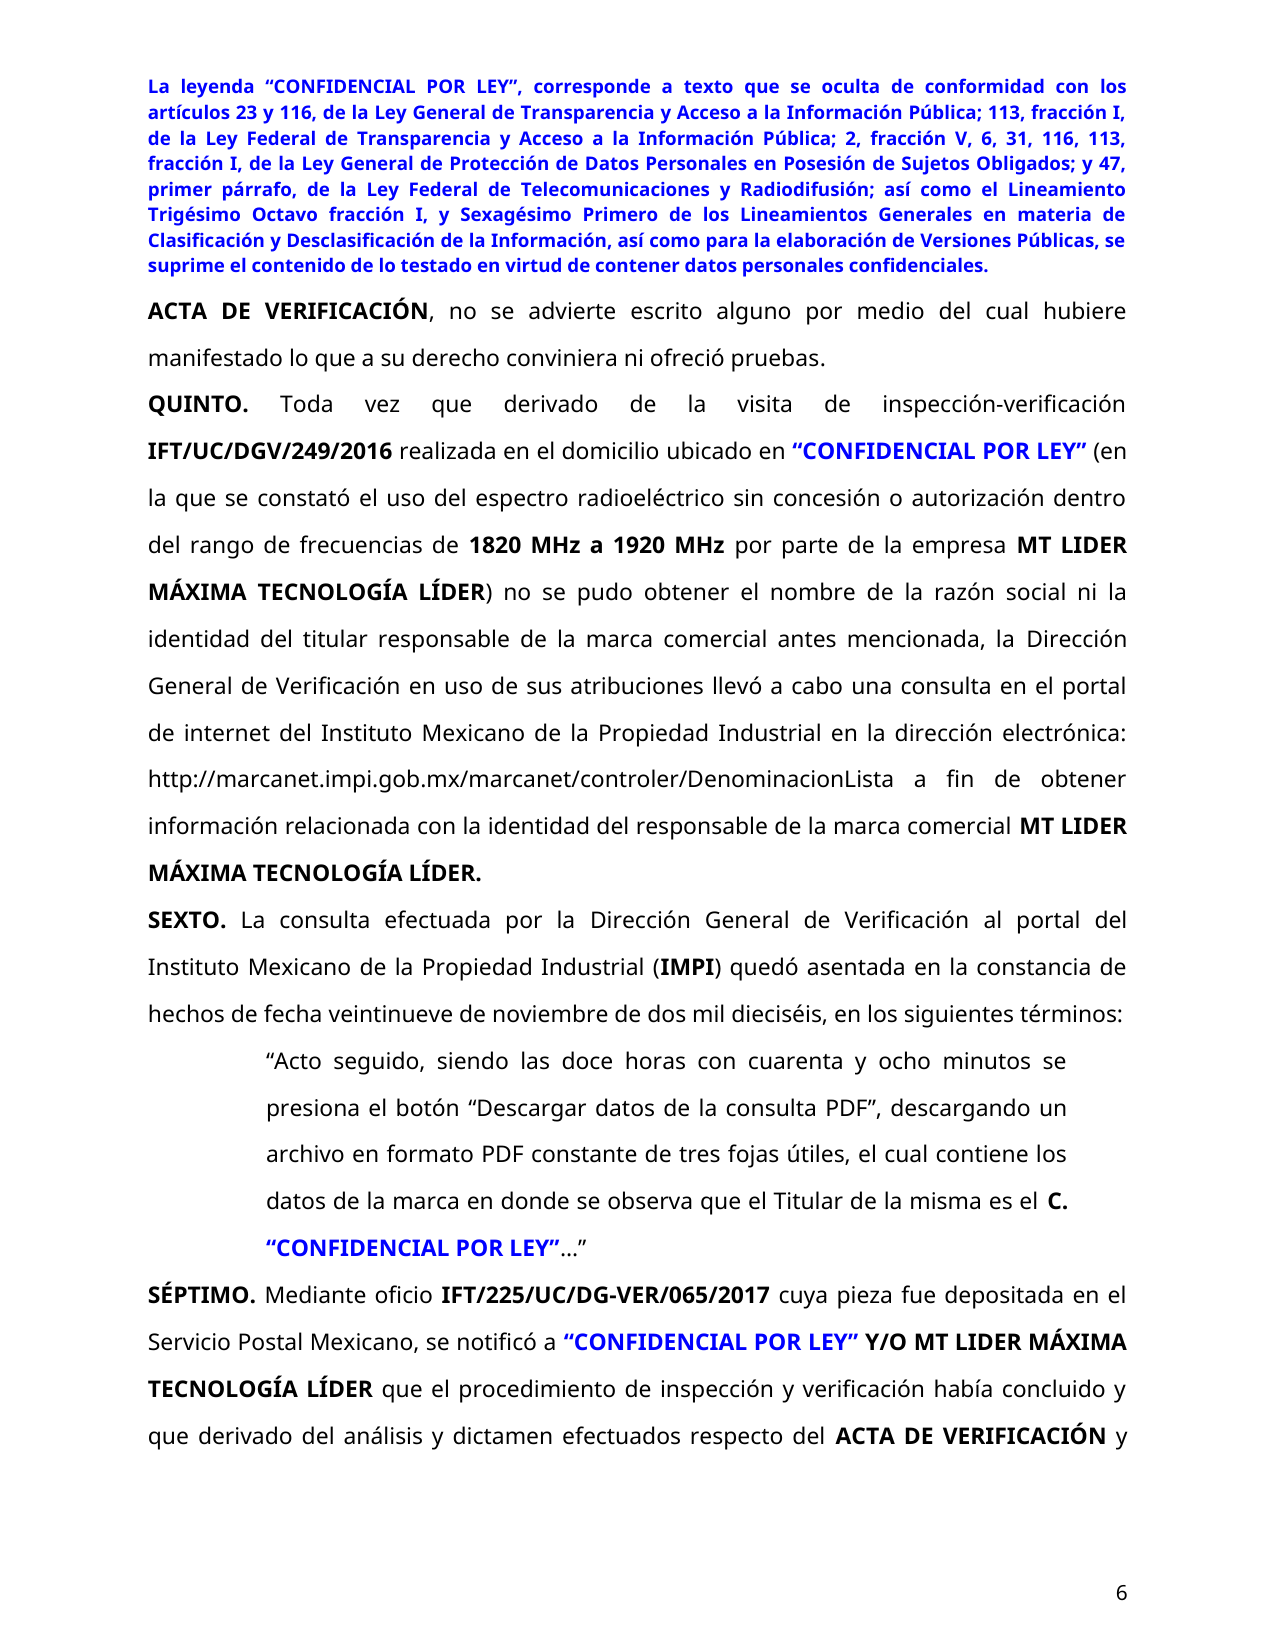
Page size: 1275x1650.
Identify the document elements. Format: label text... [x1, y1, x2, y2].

list “Acto seguido, siendo las doce horas con cuarenta y ocho minutos se presiona el botón “Descargar datos de la consulta PDF”, descargando un archivo en formato PDF constante de tres fojas útiles, el cual contiene los datos de la marca en donde se observa que el Titular de la misma es el C. “CONFIDENCIAL POR LEY”…” [266, 1045, 1068, 1263]
list SEXTO. La consulta efectuada por la Dirección General de Verificación al portal del Instituto Mexicano de la Propiedad Industrial (IMPI) quedó asentada en la constancia de hechos de fecha veintinueve de noviembre de dos mil dieciséis, en los siguientes términos: [148, 904, 1127, 1029]
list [148, 295, 1127, 373]
list QUINTO. Toda vez que derivado de la visita de inspección-verificación IFT/UC/DGV/249/2016 realizada en el domicilio ubicado en “CONFIDENCIAL POR LEY” (en la que se constató el uso del espectro radioeléctrico sin concesión o autorización dentro del rango de frecuencias de 1820 MHz a 1920 MHz por parte de la empresa MT LIDER MÁXIMA TECNOLOGÍA LÍDER) no se pudo obtener el nombre de la razón social ni la identidad del titular responsable de la marca comercial antes mencionada, la Dirección General de Verificación en uso de sus atribuciones llevó a cabo una consulta en el portal de internet del Instituto Mexicano de la Propiedad Industrial en la dirección electrónica: http://marcanet.impi.gob.mx/marcanet/controler/DenominacionLista a fin de obtener información relacionada con la identidad del responsable de la marca comercial MT LIDER MÁXIMA TECNOLOGÍA LÍDER. [148, 388, 1127, 888]
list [148, 1279, 1127, 1451]
